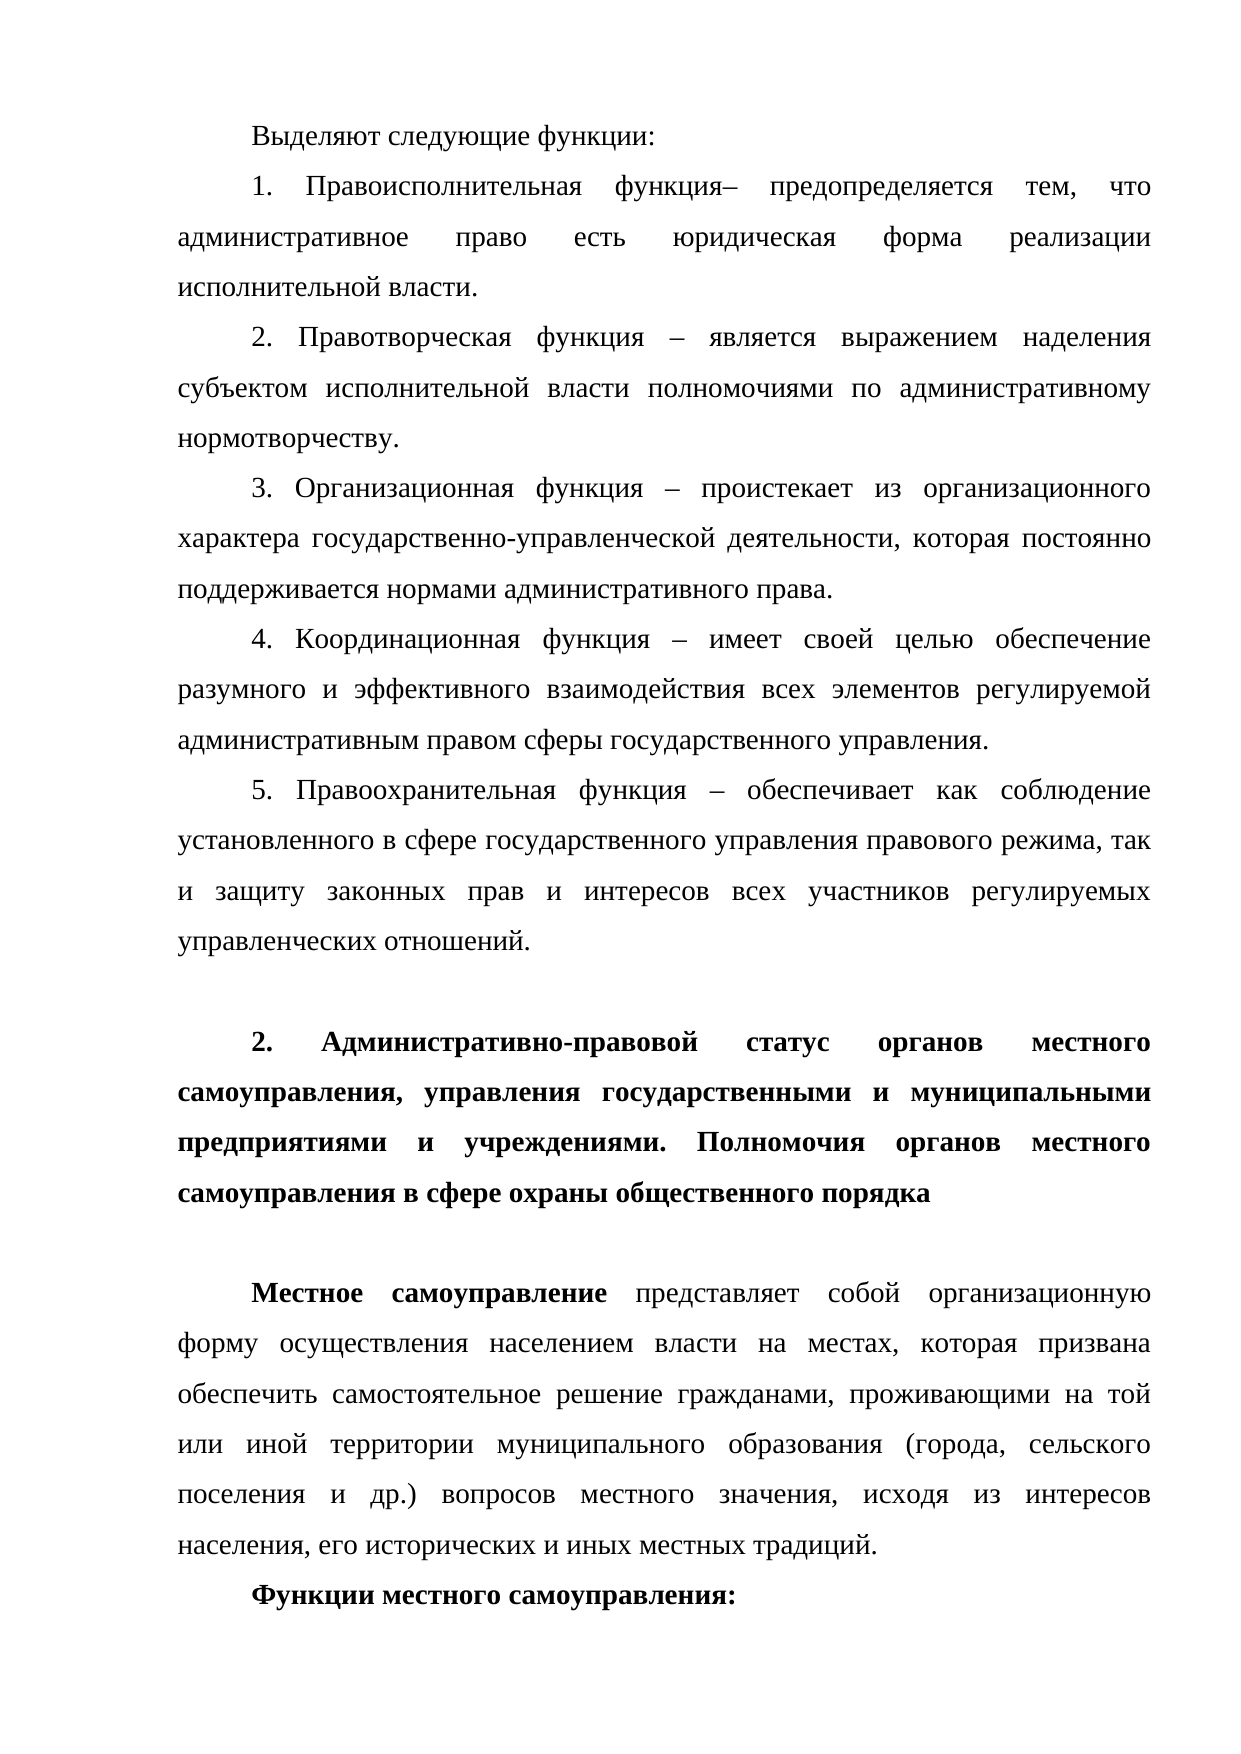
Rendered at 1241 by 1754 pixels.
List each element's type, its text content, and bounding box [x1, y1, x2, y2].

text 5. Правоохранительная функция – обеспечивает как соблюдение установленного в сфере государственного управления правового режима, так и защиту законных прав и интересов всех участников регулируемых управленческих отношений. [177, 772, 1152, 957]
text 2. Правотворческая функция – является выражением наделения субъектом исполнительной власти полномочиями по административному нормотворчеству. [177, 319, 1152, 453]
text Функции местного самоуправления: [177, 1577, 1152, 1611]
text 2. Административно-правовой статус органов местного самоуправления, управления государственными и муниципальными предприятиями и учреждениями. Полномочия органов местного самоуправления в сфере охраны общественного порядка [177, 1024, 1152, 1208]
text Выделяют следующие функции: [177, 118, 1152, 152]
text Местное самоуправление представляет собой организационную форму осуществления населением власти на местах, которая призвана обеспечить самостоятельное решение гражданами, проживающими на той или иной территории муниципального образования (города, сельского поселения и др.) вопросов местного значения, исходя из интересов населения, его исторических и иных местных традиций. [177, 1275, 1152, 1560]
text 3. Организационная функция – проистекает из организационного характера государственно-управленческой деятельности, которая постоянно поддерживается нормами административного права. [177, 470, 1152, 604]
text 1. Правоисполнительная функция– предопределяется тем, что административное право есть юридическая форма реализации исполнительной власти. [177, 168, 1152, 303]
text 4. Координационная функция – имеет своей целью обеспечение разумного и эффективного взаимодействия всех элементов регулируемой административным правом сферы государственного управления. [177, 621, 1152, 755]
